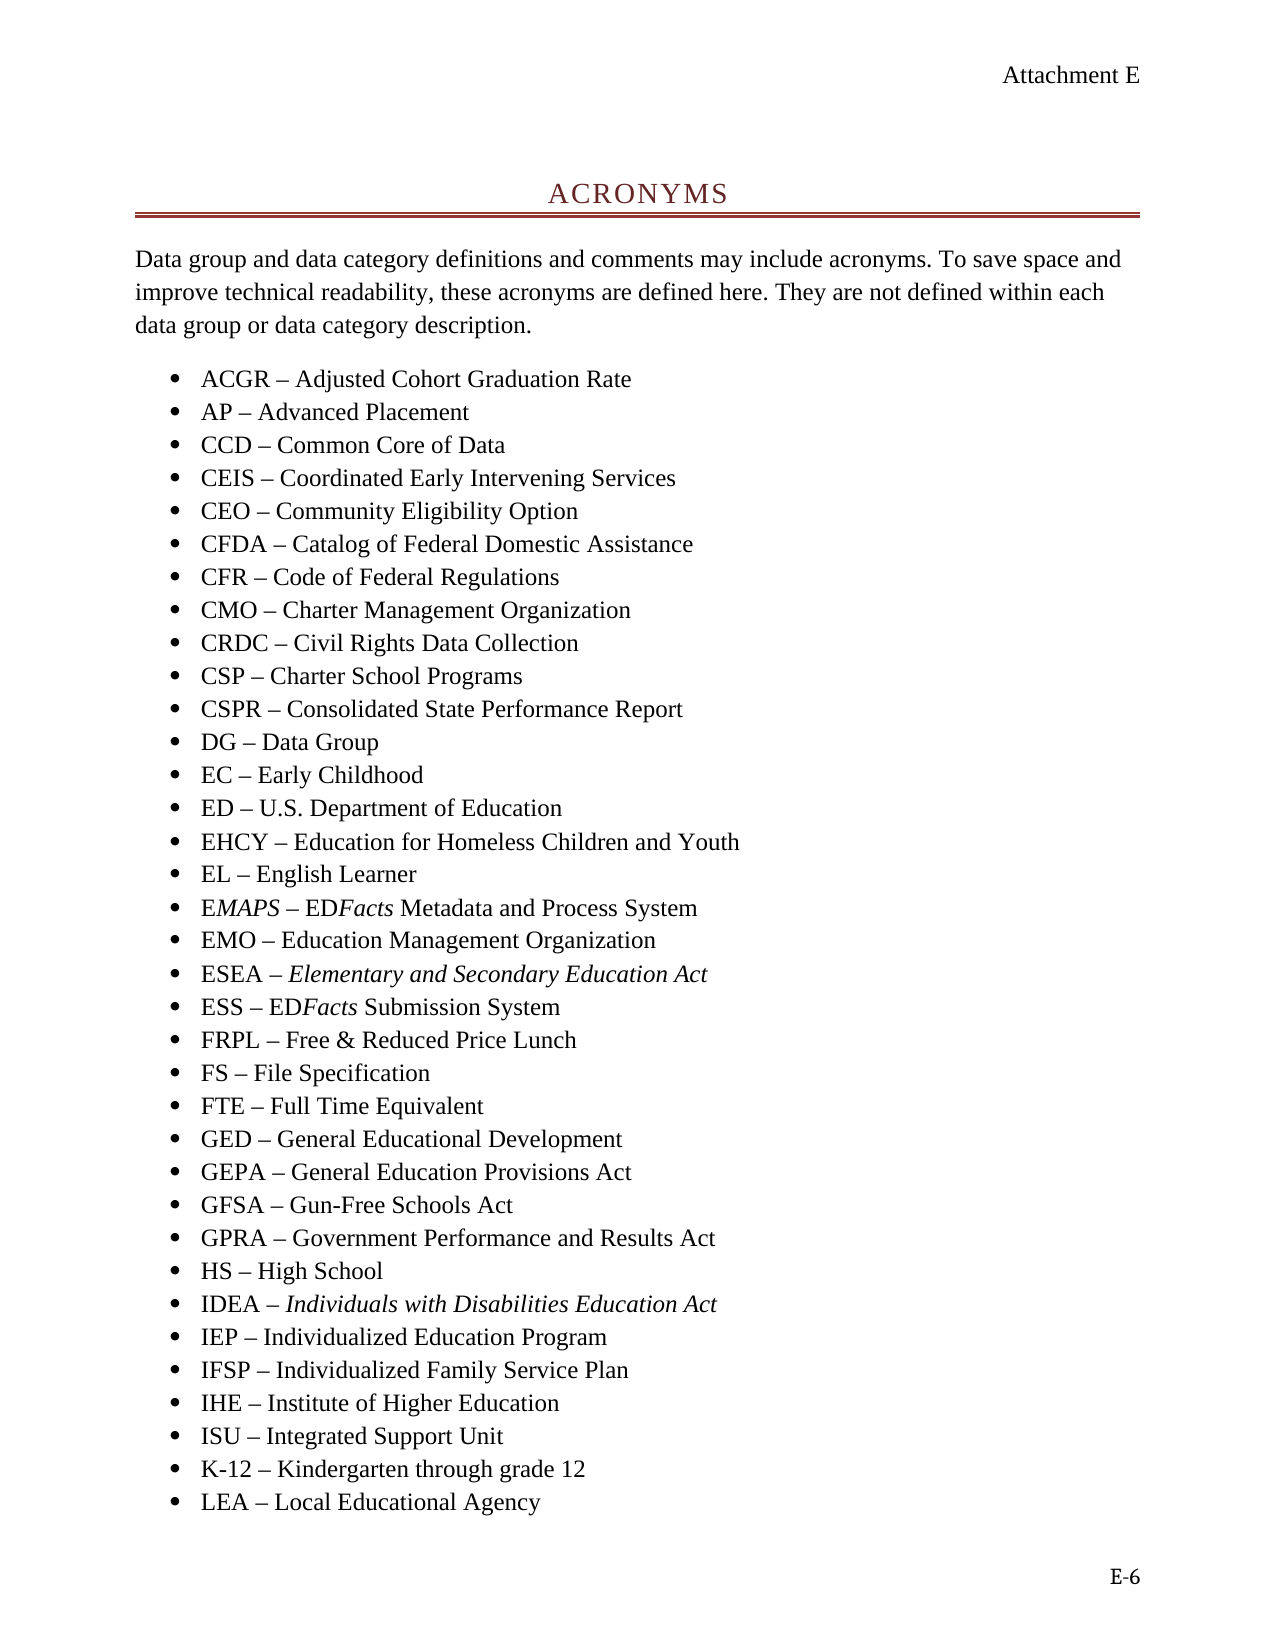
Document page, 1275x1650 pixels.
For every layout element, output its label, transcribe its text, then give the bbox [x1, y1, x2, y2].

list EL – English Learner [171, 859, 1140, 888]
list ESEA – Elementary and Secondary Education Act [171, 959, 1140, 987]
list EMO – Education Management Organization [171, 926, 1140, 954]
list IDEA – Individuals with Disabilities Education Act [171, 1289, 1140, 1318]
list EMAPS – EDFacts Metadata and Process System [171, 893, 1140, 921]
subtitle ACRONYMS [135, 177, 1140, 212]
list ED – U.S. Department of Education [171, 793, 1140, 822]
list HS – High School [171, 1256, 1140, 1284]
list GPRA – Government Performance and Results Act [171, 1223, 1140, 1252]
list AP – Advanced Placement [171, 397, 1140, 426]
list LEA – Local Educational Agency [171, 1487, 1140, 1516]
list CRDC – Civil Rights Data Collection [171, 628, 1140, 657]
list IFSP – Individualized Family Service Plan [171, 1355, 1140, 1384]
list CCD – Common Core of Data [171, 430, 1140, 459]
list FRPL – Free & Reduced Price Lunch [171, 1025, 1140, 1053]
list IHE – Institute of Higher Education [171, 1388, 1140, 1417]
text Data group and data category definitions and comments may include acronyms. To save space and improve technical readability, these acronyms are defined here. They are not defined within each data group or data category description. [135, 244, 1140, 339]
list CEIS – Coordinated Early Intervening Services [171, 463, 1140, 492]
list GED – General Educational Development [171, 1124, 1140, 1152]
list CEO – Community Eligibility Option [171, 496, 1140, 525]
list ACGR – Adjusted Cohort Graduation Rate [171, 364, 1140, 393]
list CFDA – Catalog of Federal Domestic Assistance [171, 529, 1140, 558]
list CMO – Charter Management Organization [171, 595, 1140, 624]
list CSP – Charter School Programs [171, 661, 1140, 690]
list EHCY – Education for Homeless Children and Youth [171, 827, 1140, 855]
list FTE – Full Time Equivalent [171, 1091, 1140, 1119]
list DG – Data Group [171, 727, 1140, 756]
list GEPA – General Education Provisions Act [171, 1157, 1140, 1186]
list FS – File Specification [171, 1058, 1140, 1086]
list GFSA – Gun-Free Schools Act [171, 1190, 1140, 1218]
list CFR – Code of Federal Regulations [171, 562, 1140, 591]
list ISU – Integrated Support Unit [171, 1421, 1140, 1450]
list K-12 – Kindergarten through grade 12 [171, 1454, 1140, 1483]
list IEP – Individualized Education Program [171, 1322, 1140, 1351]
list EC – Early Childhood [171, 761, 1140, 789]
list CSPR – Consolidated State Performance Report [171, 694, 1140, 723]
list ESS – EDFacts Submission System [171, 992, 1140, 1020]
